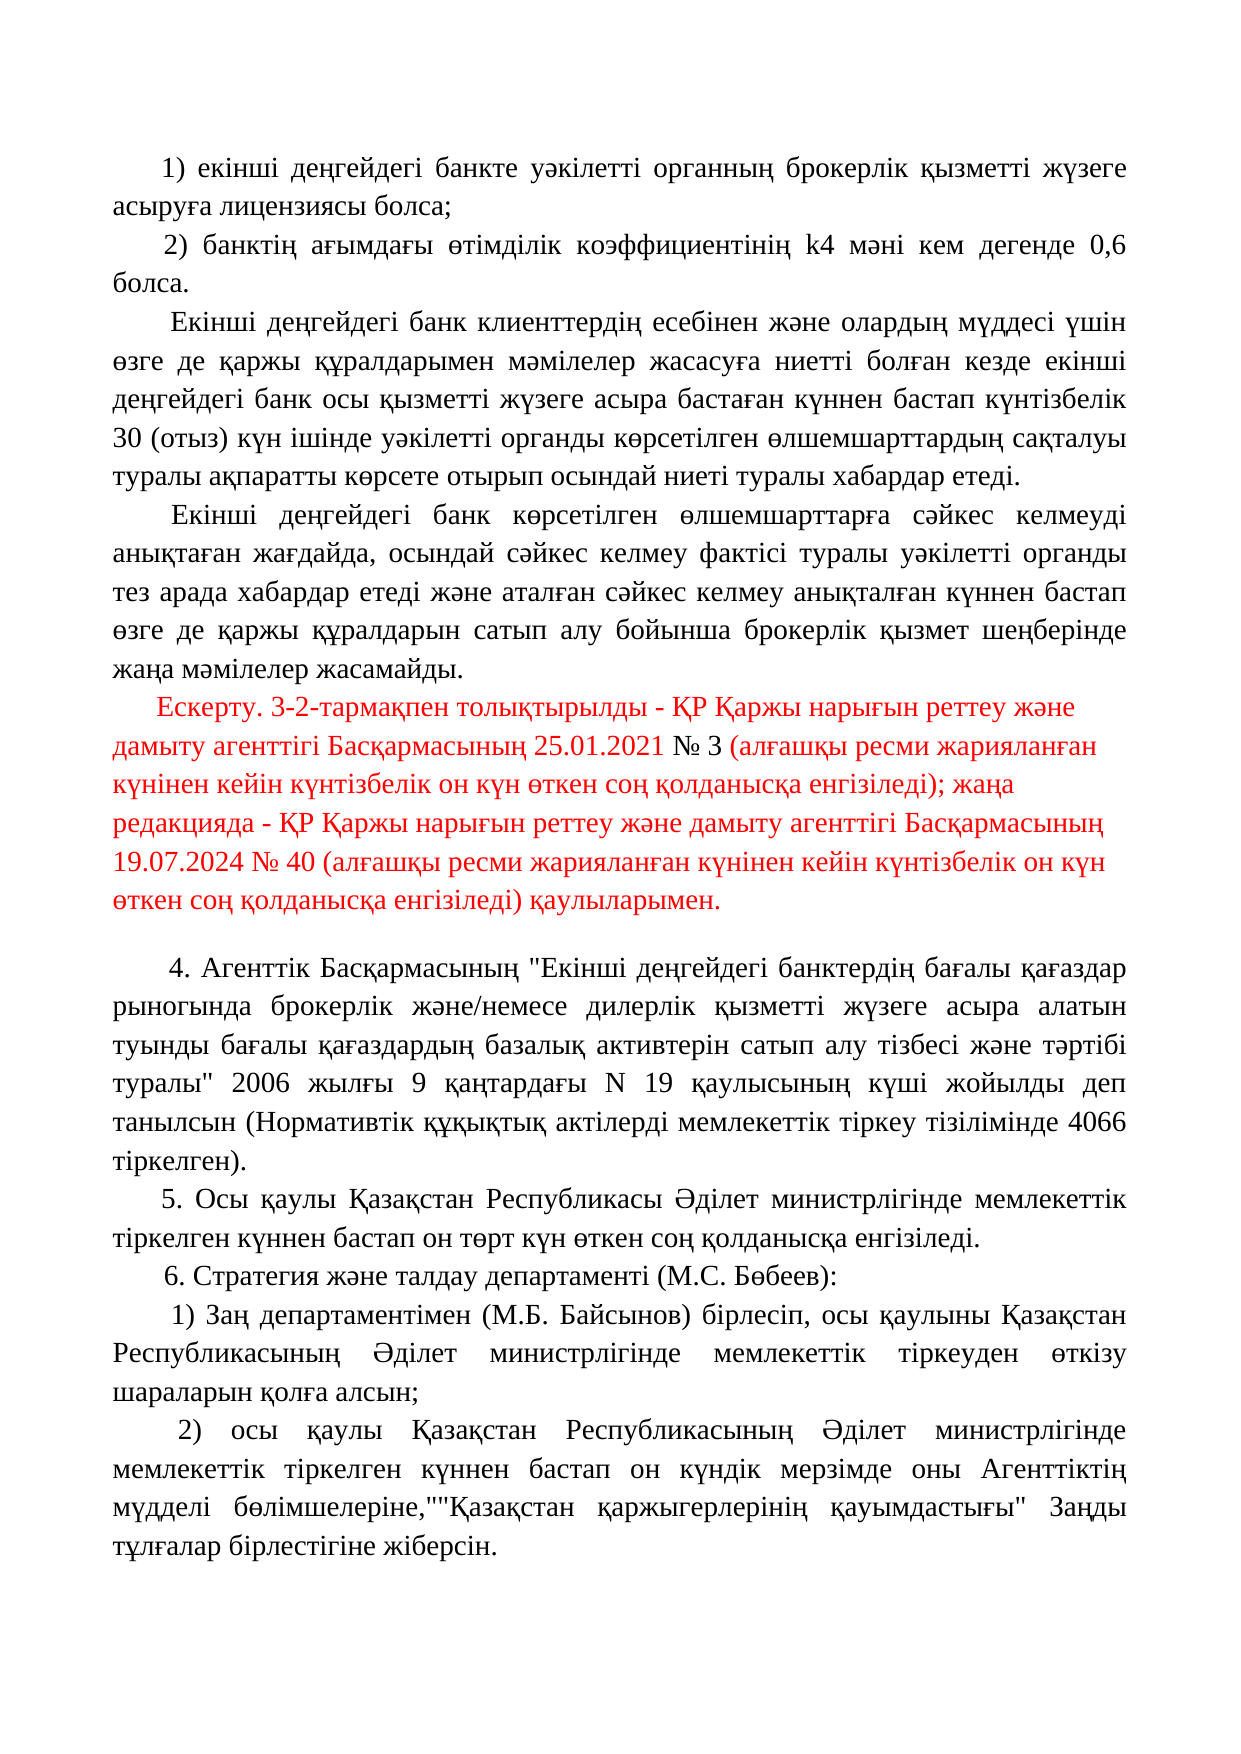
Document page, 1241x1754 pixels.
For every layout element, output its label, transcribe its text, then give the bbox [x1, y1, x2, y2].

text 2) осы қаулы Қазақстан Республикасының Әділет министрлігінде мемлекеттік тіркелген күннен бастап он күндік мерзімде оны Агенттіктің мүдделі бөлімшелеріне,""Қазақстан қаржыгерлерінің қауымдастығы" Заңды тұлғалар бірлестігіне жіберсін. [112, 1412, 1128, 1562]
text 4. Агенттік Басқармасының "Екінші деңгейдегі банктердің бағалы қағаздар рыногында брокерлік және/немесе дилерлік қызметті жүзеге асыра алатын туынды бағалы қағаздардың базалық активтерін сатып алу тізбесі және тәртібі туралы" 2006 жылғы 9 қаңтардағы N 19 қаулысының күші жойылды деп танылсын (Нормативтік құқықтық актілерді мемлекеттік тіркеу тізілімінде 4066 тіркелген). [112, 950, 1128, 1176]
text Екінші деңгейдегі банк клиенттердің есебінен және олардың мүддесі үшін өзге де қаржы құралдарымен мәмілелер жасасуға ниетті болған кезде екінші деңгейдегі банк осы қызметті жүзеге асыра бастаған күннен бастап күнтізбелік 30 (отыз) күн ішінде уәкілетті органды көрсетілген өлшемшарттардың сақталуы туралы ақпаратты көрсете отырып осындай ниеті туралы хабардар етеді. [112, 304, 1128, 492]
text 1) Заң департаментімен (М.Б. Байсынов) бірлесіп, осы қаулыны Қазақстан Республикасының Әділет министрлігінде мемлекеттік тіркеуден өткізу шараларын қолға алсын; [112, 1297, 1128, 1407]
text 5. Осы қаулы Қазақстан Республикасы Әділет министрлігінде мемлекеттік тіркелген күннен бастап он төрт күн өткен соң қолданысқа енгізіледі. [112, 1181, 1128, 1253]
text Ескерту. 3-2-тармақпен толықтырылды - ҚР Қаржы нарығын реттеу және дамыту агенттігі Басқармасының 25.01.2021 № 3 (алғашқы ресми жарияланған күнінен кейін күнтізбелік он күн өткен соң қолданысқа енгізіледі); жаңа редакцияда - ҚР Қаржы нарығын реттеу және дамыту агенттігі Басқармасының 19.07.2024 № 40 (алғашқы ресми жарияланған күнінен кейін күнтізбелік он күн өткен соң қолданысқа енгізіледі) қаулыларымен. [112, 689, 1128, 946]
text 1) екінші деңгейдегі банкте уәкілетті органның брокерлік қызметті жүзеге асыруға лицензиясы болса; [112, 150, 1128, 222]
text Екінші деңгейдегі банк көрсетілген өлшемшарттарға сәйкес келмеуді анықтаған жағдайда, осындай сәйкес келмеу фактісі туралы уәкілетті органды тез арада хабардар етеді және аталған сәйкес келмеу анықталған күннен бастап өзге де қаржы құралдарын сатып алу бойынша брокерлік қызмет шеңберінде жаңа мәмілелер жасамайды. [112, 497, 1128, 684]
text 2) банктің ағымдағы өтімділік коэффициентінің k4 мәні кем дегенде 0,6 болса. [112, 227, 1128, 299]
text 6. Стратегия және талдау департаменті (М.С. Бөбеев): [112, 1258, 1128, 1292]
